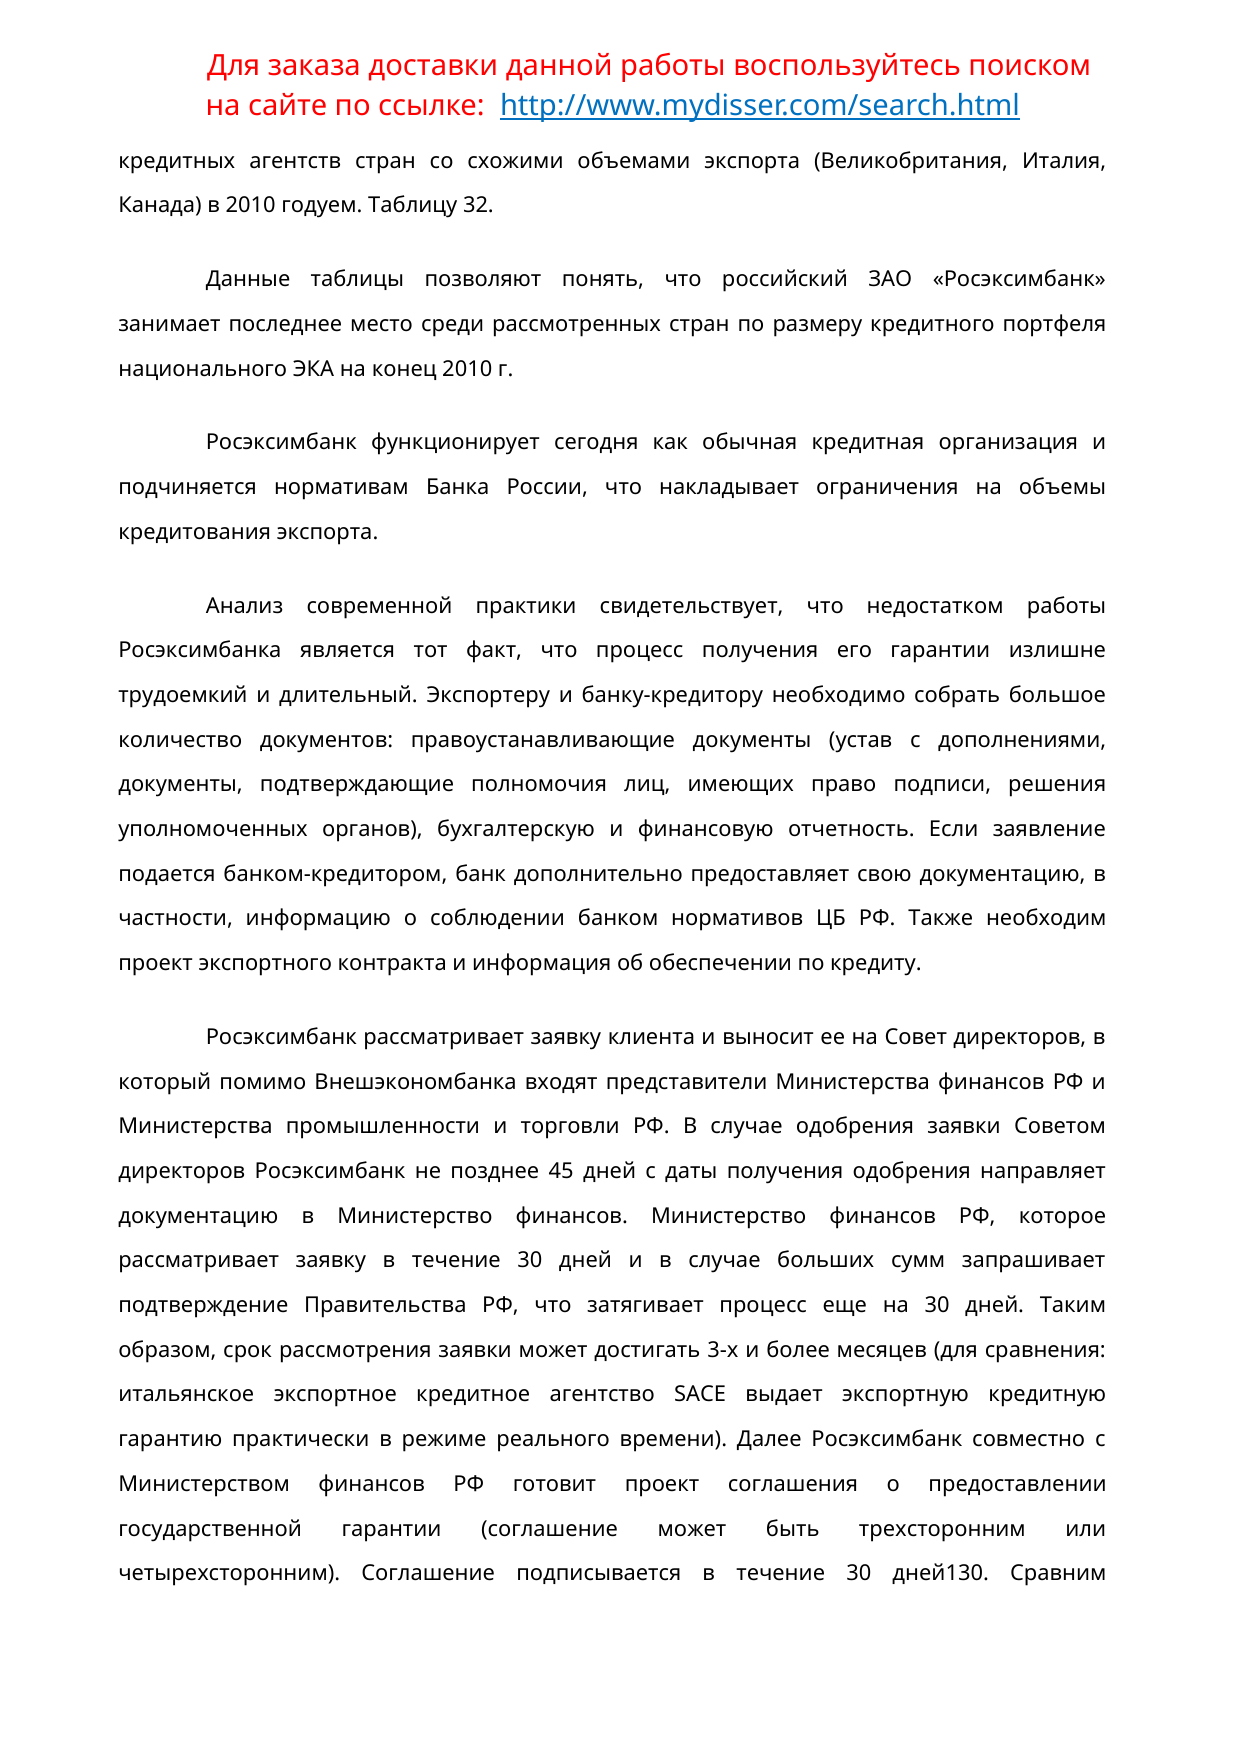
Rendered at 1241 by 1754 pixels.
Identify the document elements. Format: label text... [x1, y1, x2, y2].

text Анализ современной практики свидетельствует, что недостатком работы Росэксимбанка является тот факт, что процесс получения его гарантии излишне трудоемкий и длительный. Экспортеру и банку-кредитору необходимо собрать большое количество документов: правоустанавливающие документы (устав с дополнениями, документы, подтверждающие полномочия лиц, имеющих право подписи, решения уполномоченных органов), бухгалтерскую и финансовую отчетность. Если заявление подается банком-кредитором, банк дополнительно предоставляет свою документацию, в частности, информацию о соблюдении банком нормативов ЦБ РФ. Также необходим проект экспортного контракта и информация об обеспечении по кредиту. [118, 589, 1107, 977]
text Росэксимбанк функционирует сегодня как обычная кредитная организация и подчиняется нормативам Банка России, что накладывает ограничения на объемы кредитования экспорта. [118, 426, 1107, 546]
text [118, 1021, 1107, 1587]
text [118, 144, 1107, 219]
text Данные таблицы позволяют понять, что российский ЗАО «Росэксимбанк» занимает последнее место среди рассмотренных стран по размеру кредитного портфеля национального ЭКА на конец 2010 г. [118, 263, 1107, 382]
